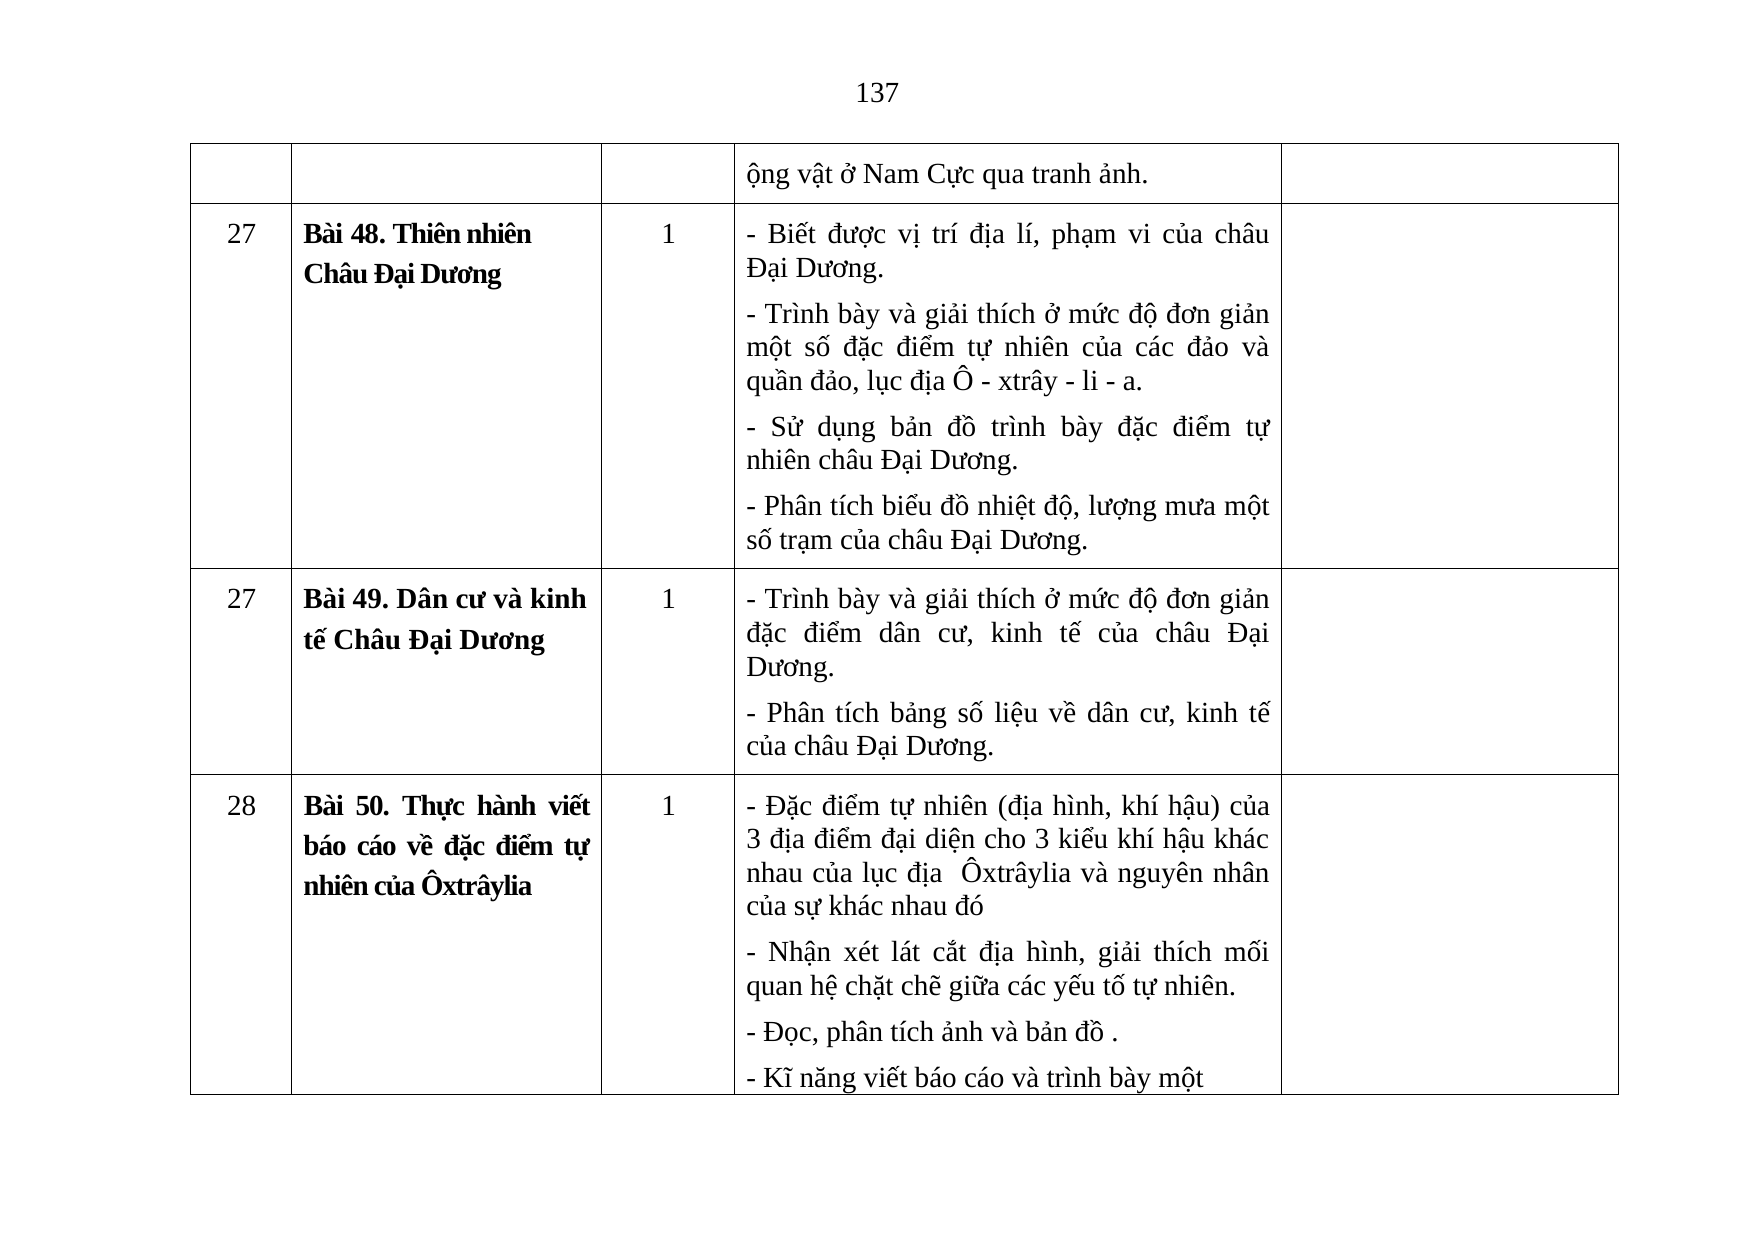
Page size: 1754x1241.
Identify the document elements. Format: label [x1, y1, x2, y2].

table_header [118, 142, 1691, 1095]
